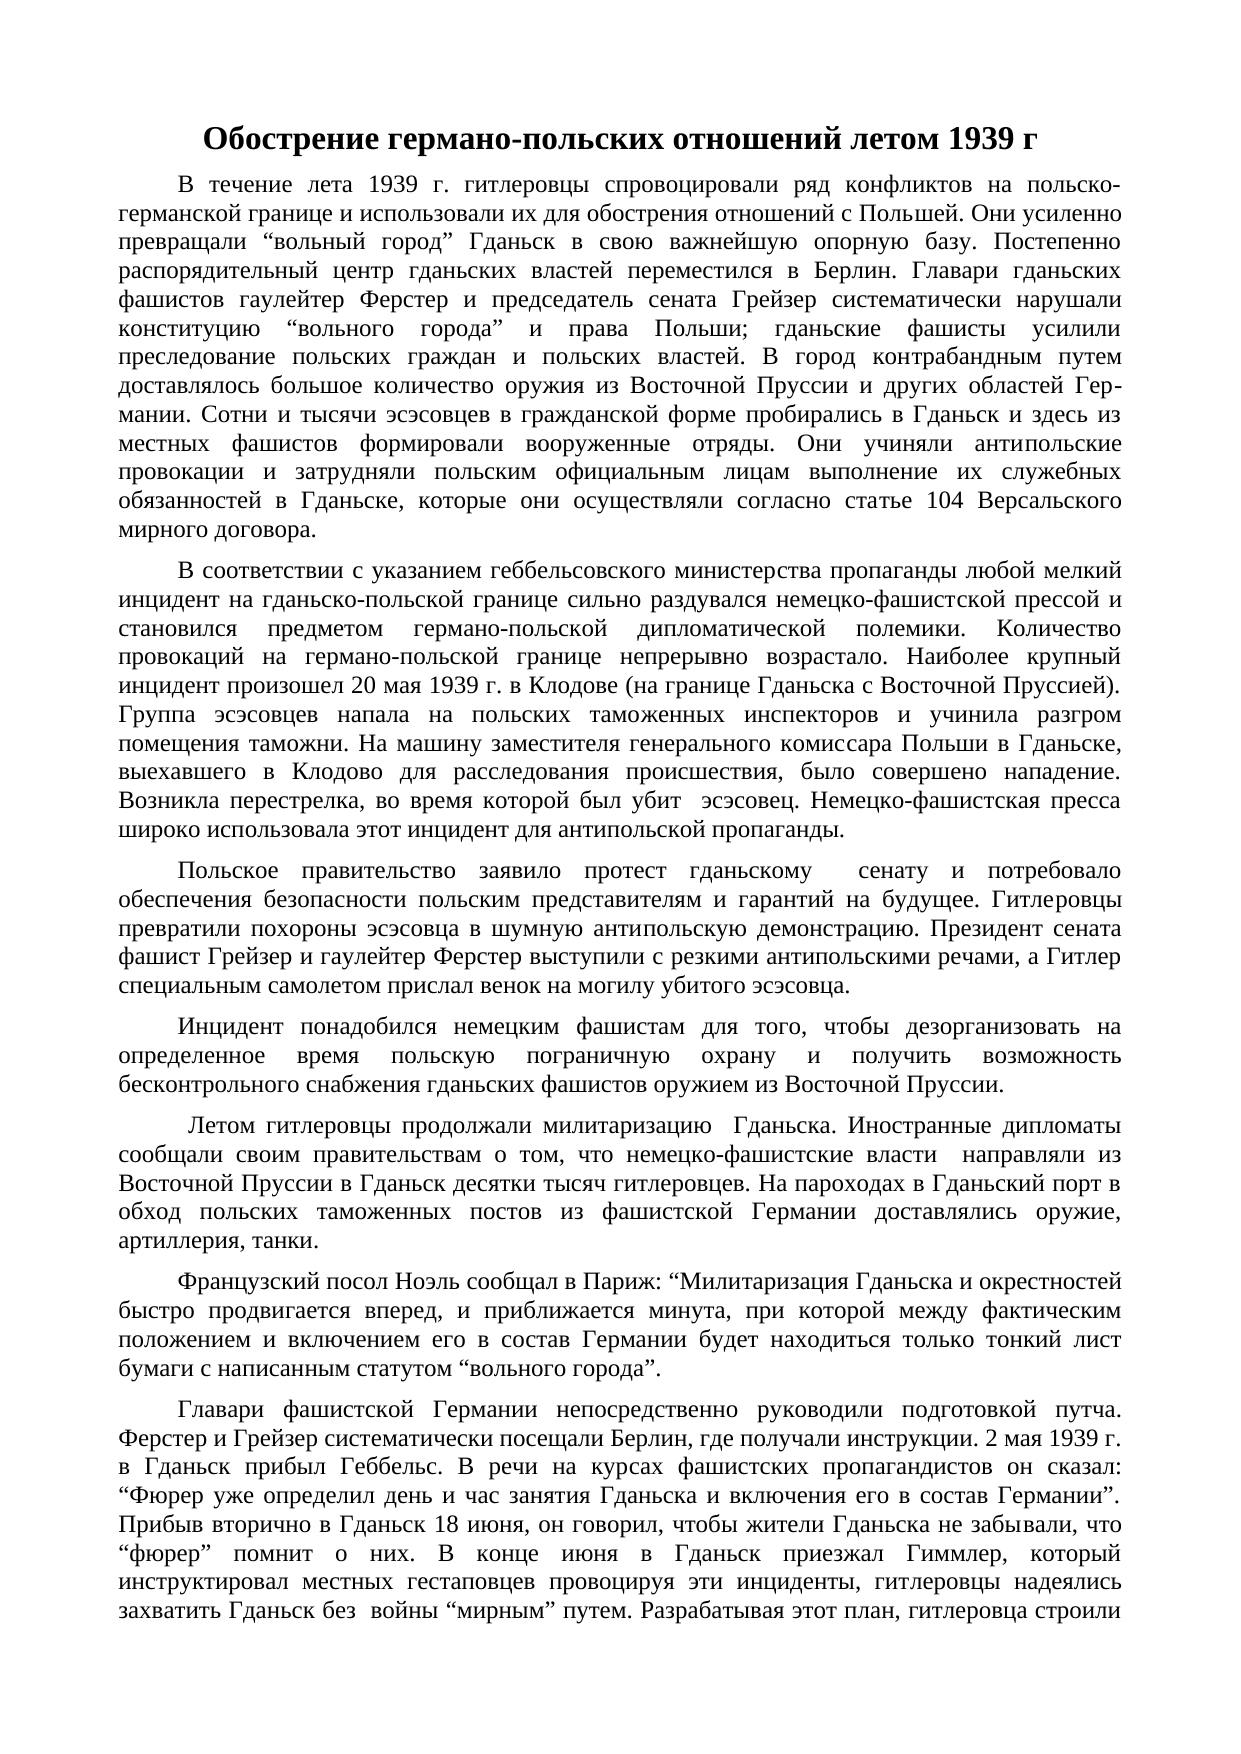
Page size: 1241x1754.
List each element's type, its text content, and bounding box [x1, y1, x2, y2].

text В соответствии с указанием геббельсовского министерства пропаганды любой мелкий инцидент на гданьско-польской границе сильно раздувался немецко-фашистской прессой и становился предметом германо-польской дипломатической полемики. Количество провокаций на германо-польской границе непрерывно возрастало. Наиболее крупный инцидент произошел 20 мая 1939 г. в Клодове (на границе Гданьска с Восточной Пруссией). Группа эсэсовцев напала на польских таможенных инспекторов и учинила разгром помещения таможни. На машину заместителя генерального комиссара Польши в Гданьске, выехавшего в Клодово для расследования происшествия, было совершено нападение. Возникла перестрелка, во время которой был убит эсэсовец. Немецко-фашистская пресса широко использовала этот инцидент для антипольской пропаганды. [118, 555, 1122, 843]
text Инцидент понадобился немецким фашистам для того, чтобы дезорганизовать на определенное время польскую пограничную охрану и получить возможность бесконтрольного снабжения гданьских фашистов оружием из Восточной Пруссии. [118, 1011, 1122, 1098]
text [118, 1394, 1122, 1624]
text В течение лета 1939 г. гитлеровцы спровоцировали ряд конфликтов на польско-германской границе и использовали их для обострения отношений с Польшей. Они усиленно превращали “вольный город” Гданьск в свою важнейшую опорную базу. Постепенно распорядительный центр гданьских властей переместился в Берлин. Главари гданьских фашистов гаулейтер Ферстер и председатель сената Грейзер систематически нарушали конституцию “вольного города” и права Польши; гданьские фашисты усилили преследование польских граждан и польских властей. В город контрабандным путем доставлялось большое количество оружия из Восточной Пруссии и других областей Германии. Сотни и тысячи эсэсовцев в гражданской форме пробирались в Гданьск и здесь из местных фашистов формировали вооруженные отряды. Они учиняли антипольские провокации и затрудняли польским официальным лицам выполнение их служебных обязанностей в Гданьске, которые они осуществляли согласно статье 104 Версальского мирного договора. [118, 169, 1122, 543]
text Французский посол Ноэль сообщал в Париж: “Милитаризация Гданьска и окрестностей быстро продвигается вперед, и приближается минута, при которой между фактическим положением и включением его в состав Германии будет находиться только тонкий лист бумаги с написанным статутом “вольного города”. [118, 1266, 1122, 1381]
text Обострение германо-польских отношений летом 1939 г [118, 118, 1122, 156]
text Летом гитлеровцы продолжали милитаризацию Гданьска. Иностранные дипломаты сообщали своим правительствам о том, что немецко-фашистские власти направляли из Восточной Пруссии в Гданьск десятки тысяч гитлеровцев. На пароходах в Гданьский порт в обход польских таможенных постов из фашистской Германии доставлялись оружие, артиллерия, танки. [118, 1110, 1122, 1254]
text Польское правительство заявило протест гданьскому сенату и потребовало обеспечения безопасности польским представителям и гарантий на будущее. Гитлеровцы превратили похороны эсэсовца в шумную антипольскую демонстрацию. Президент сената фашист Грейзер и гаулейтер Ферстер выступили с резкими антипольскими речами, а Гитлер специальным самолетом прислал венок на могилу убитого эсэсовца. [118, 855, 1122, 999]
